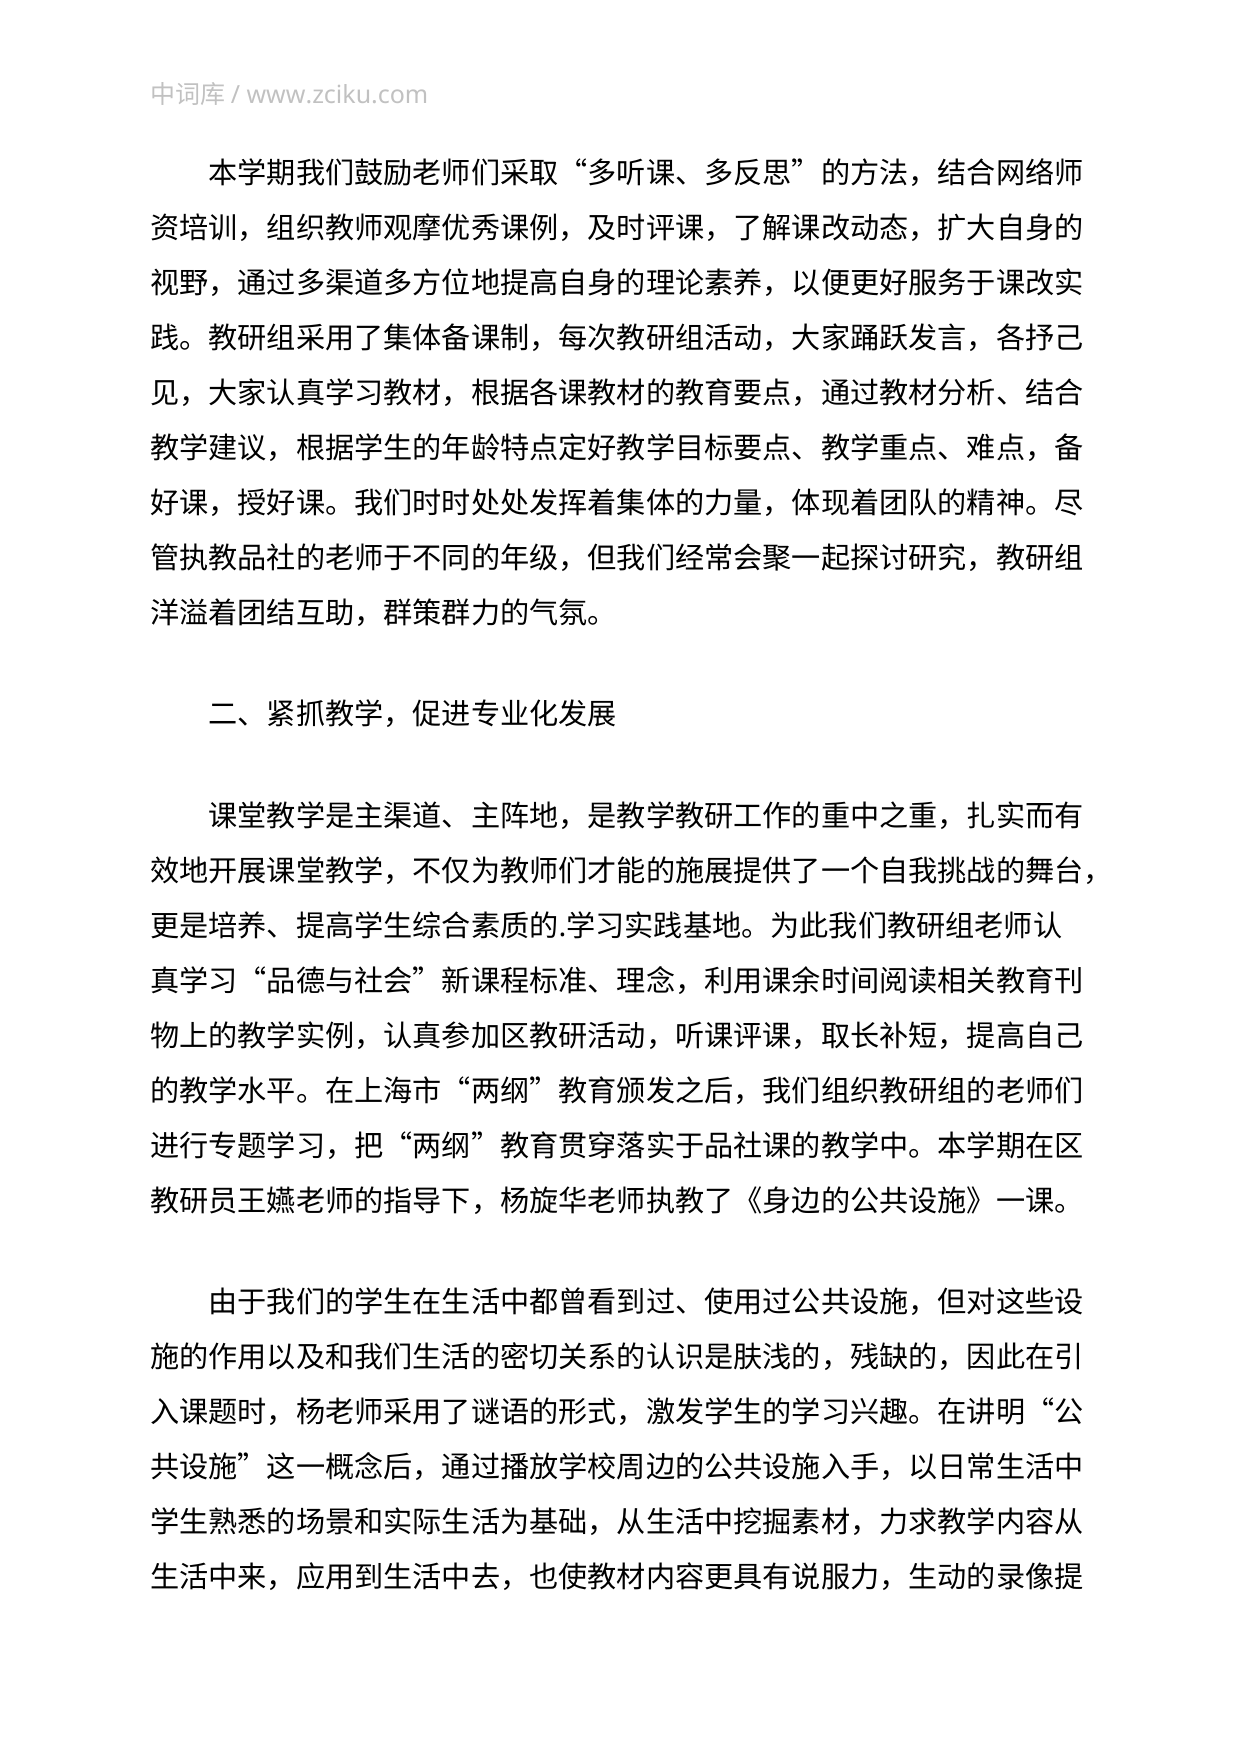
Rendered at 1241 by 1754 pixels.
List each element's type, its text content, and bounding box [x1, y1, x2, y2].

text 本学期我们鼓励老师们采取“多听课、多反思”的方法，结合网络师资培训，组织教师观摩优秀课例，及时评课，了解课改动态，扩大自身的视野，通过多渠道多方位地提高自身的理论素养，以便更好服务于课改实践。教研组采用了集体备课制，每次教研组活动，大家踊跃发言，各抒己见，大家认真学习教材，根据各课教材的教育要点，通过教材分析、结合教学建议，根据学生的年龄特点定好教学目标要点、教学重点、难点，备好课，授好课。我们时时处处发挥着集体的力量，体现着团队的精神。尽管执教品社的老师于不同的年级，但我们经常会聚一起探讨研究，教研组洋溢着团结互助，群策群力的气氛。 [150, 150, 1090, 631]
text 二、紧抓教学，促进专业化发展 [150, 691, 1090, 733]
text 课堂教学是主渠道、主阵地，是教学教研工作的重中之重，扎实而有效地开展课堂教学，不仅为教师们才能的施展提供了一个自我挑战的舞台，更是培养、提高学生综合素质的.学习实践基地。为此我们教研组老师认真学习“品德与社会”新课程标准、理念，利用课余时间阅读相关教育刊物上的教学实例，认真参加区教研活动，听课评课，取长补短，提高自己的教学水平。在上海市“两纲”教育颁发之后，我们组织教研组的老师们进行专题学习，把“两纲”教育贯穿落实于品社课的教学中。本学期在区教研员王嬿老师的指导下，杨旋华老师执教了《身边的公共设施》一课。 [150, 793, 1090, 1219]
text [150, 1279, 1090, 1596]
